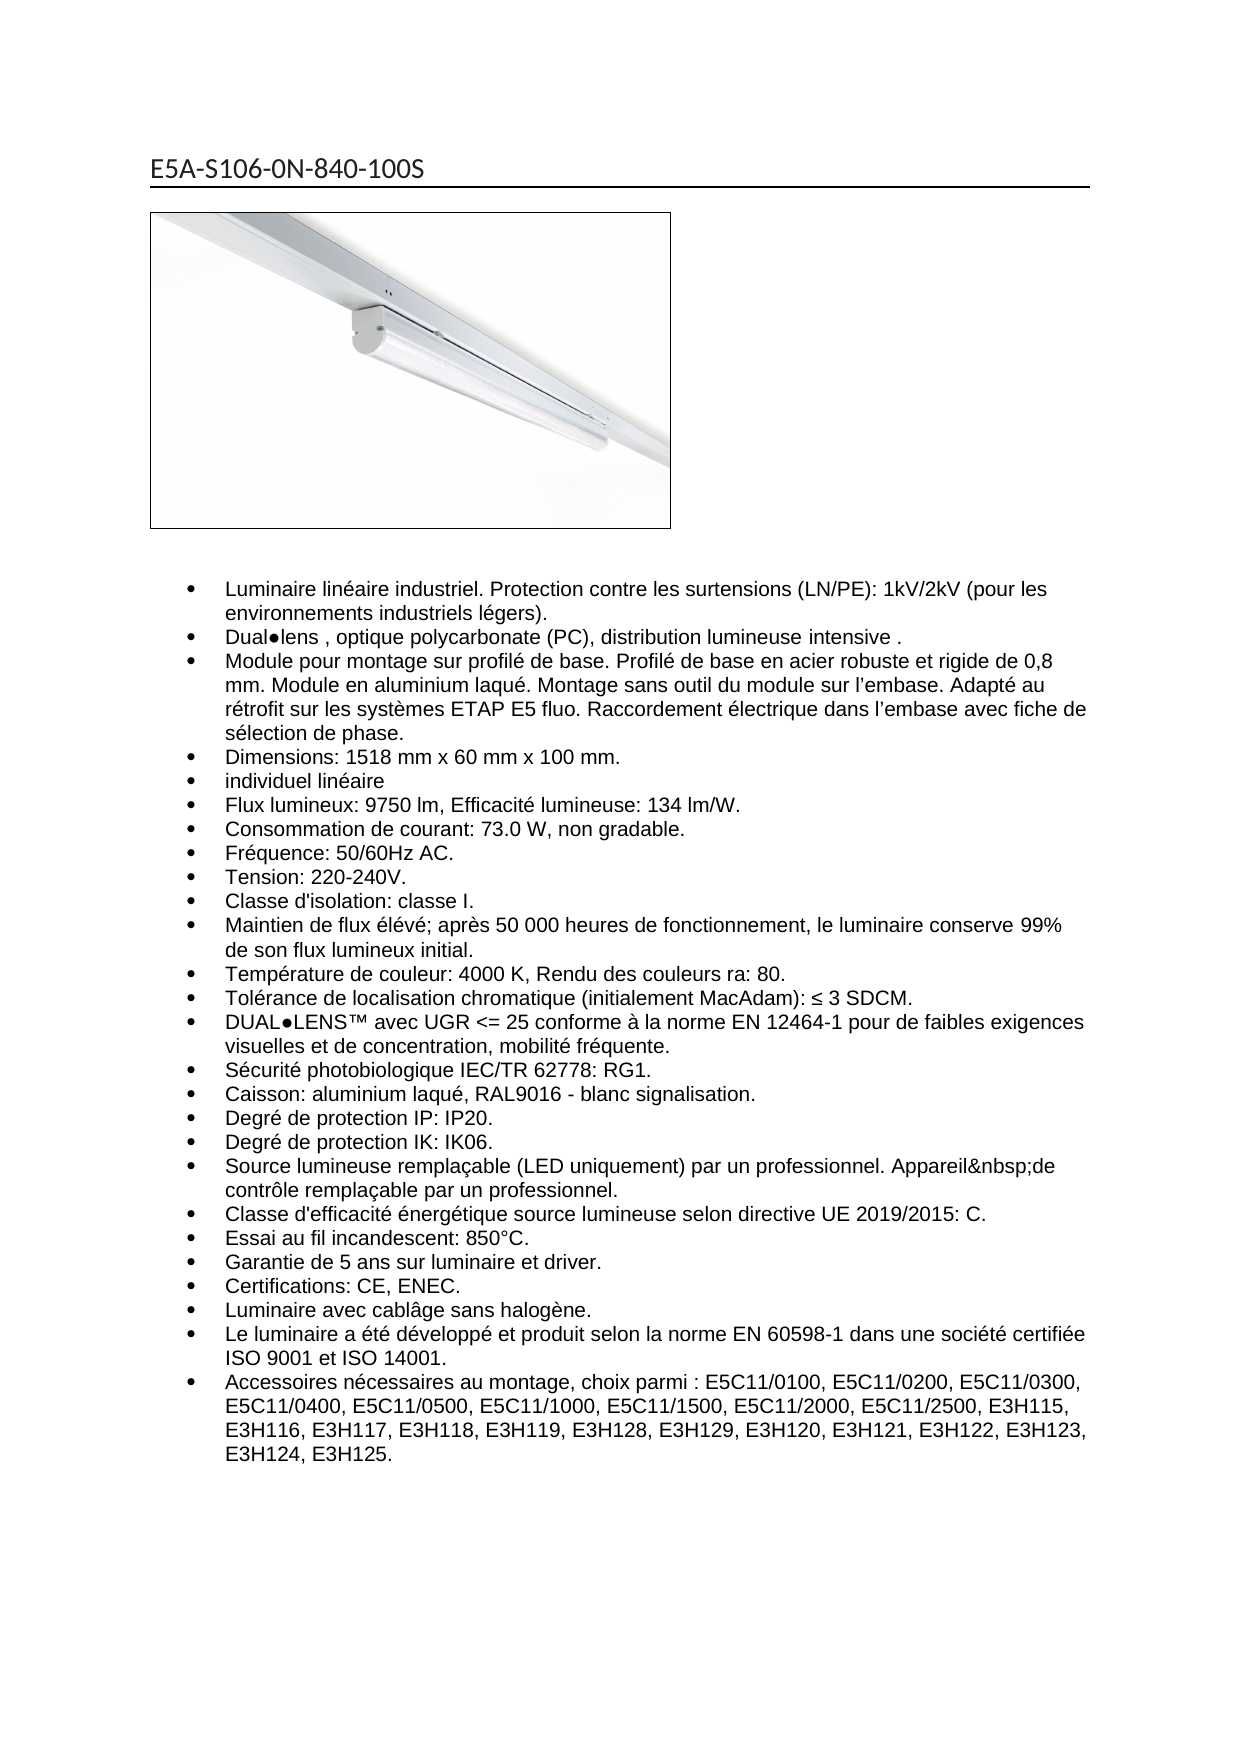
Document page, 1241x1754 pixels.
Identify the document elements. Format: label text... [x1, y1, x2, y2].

list Caisson: aluminium laqué, RAL9016 - blanc signalisation. [187, 1082, 1090, 1106]
list Sécurité photobiologique IEC/TR 62778: RG1. [187, 1057, 1090, 1082]
text E5A-S106-0N-840-100S [150, 150, 1090, 186]
list Flux lumineux: 9750 lm, Efficacité lumineuse: 134 lm/W. [187, 793, 1090, 817]
list Classe d'isolation: classe I. [187, 889, 1090, 913]
list Luminaire avec cablâge sans halogène. [187, 1298, 1090, 1322]
list Dimensions: 1518 mm x 60 mm x 100 mm. [187, 745, 1090, 769]
list Tension: 220-240V. [187, 865, 1090, 889]
list Fréquence: 50/60Hz AC. [187, 841, 1090, 865]
list Essai au fil incandescent: 850°C. [187, 1226, 1090, 1250]
list Certifications: CE, ENEC. [187, 1274, 1090, 1298]
picture [151, 213, 670, 528]
list Degré de protection IP: IP20. [187, 1106, 1090, 1130]
list Température de couleur: 4000 K, Rendu des couleurs ra: 80. [187, 961, 1090, 985]
list DUAL●LENS™ avec UGR <= 25 conforme à la norme EN 12464-1 pour de faibles exigences visuelles et de concentration, mobilité fréquente. [187, 1009, 1090, 1057]
list Accessoires nécessaires au montage, choix parmi : E5C11/0100, E5C11/0200, E5C11/0300, E5C11/0400, E5C11/0500, E5C11/1000, E5C11/1500, E5C11/2000, E5C11/2500, E3H115, E3H116, E3H117, E3H118, E3H119, E3H128, E3H129, E3H120, E3H121, E3H122, E3H123, E3H124, E3H125. [187, 1370, 1090, 1466]
list Consommation de courant: 73.0 W, non gradable. [187, 817, 1090, 841]
list Module pour montage sur profilé de base. Profilé de base en acier robuste et rigide de 0,8 mm. Module en aluminium laqué. Montage sans outil du module sur l’embase. Adapté au rétrofit sur les systèmes ETAP E5 fluo. Raccordement électrique dans l’embase avec fiche de sélection de phase. [187, 649, 1090, 745]
list Degré de protection IK: IK06. [187, 1130, 1090, 1154]
list individuel linéaire [187, 769, 1090, 793]
list Tolérance de localisation chromatique (initialement MacAdam): ≤ 3 SDCM. [187, 985, 1090, 1009]
list Dual●lens , optique polycarbonate (PC), distribution lumineuse intensive . [187, 625, 1090, 649]
list Garantie de 5 ans sur luminaire et driver. [187, 1250, 1090, 1274]
list Luminaire linéaire industriel. Protection contre les surtensions (LN/PE): 1kV/2kV (pour les environnements industriels légers). [187, 577, 1090, 625]
list Maintien de flux élévé; après 50 000 heures de fonctionnement, le luminaire conserve 99% de son flux lumineux initial. [187, 913, 1090, 961]
list Classe d'efficacité énergétique source lumineuse selon directive UE 2019/2015: C. [187, 1202, 1090, 1226]
list Source lumineuse remplaçable (LED uniquement) par un professionnel. Appareil&nbsp;de contrôle remplaçable par un professionnel. [187, 1154, 1090, 1202]
list Le luminaire a été développé et produit selon la norme EN 60598-1 dans une société certifiée ISO 9001 et ISO 14001. [187, 1322, 1090, 1370]
